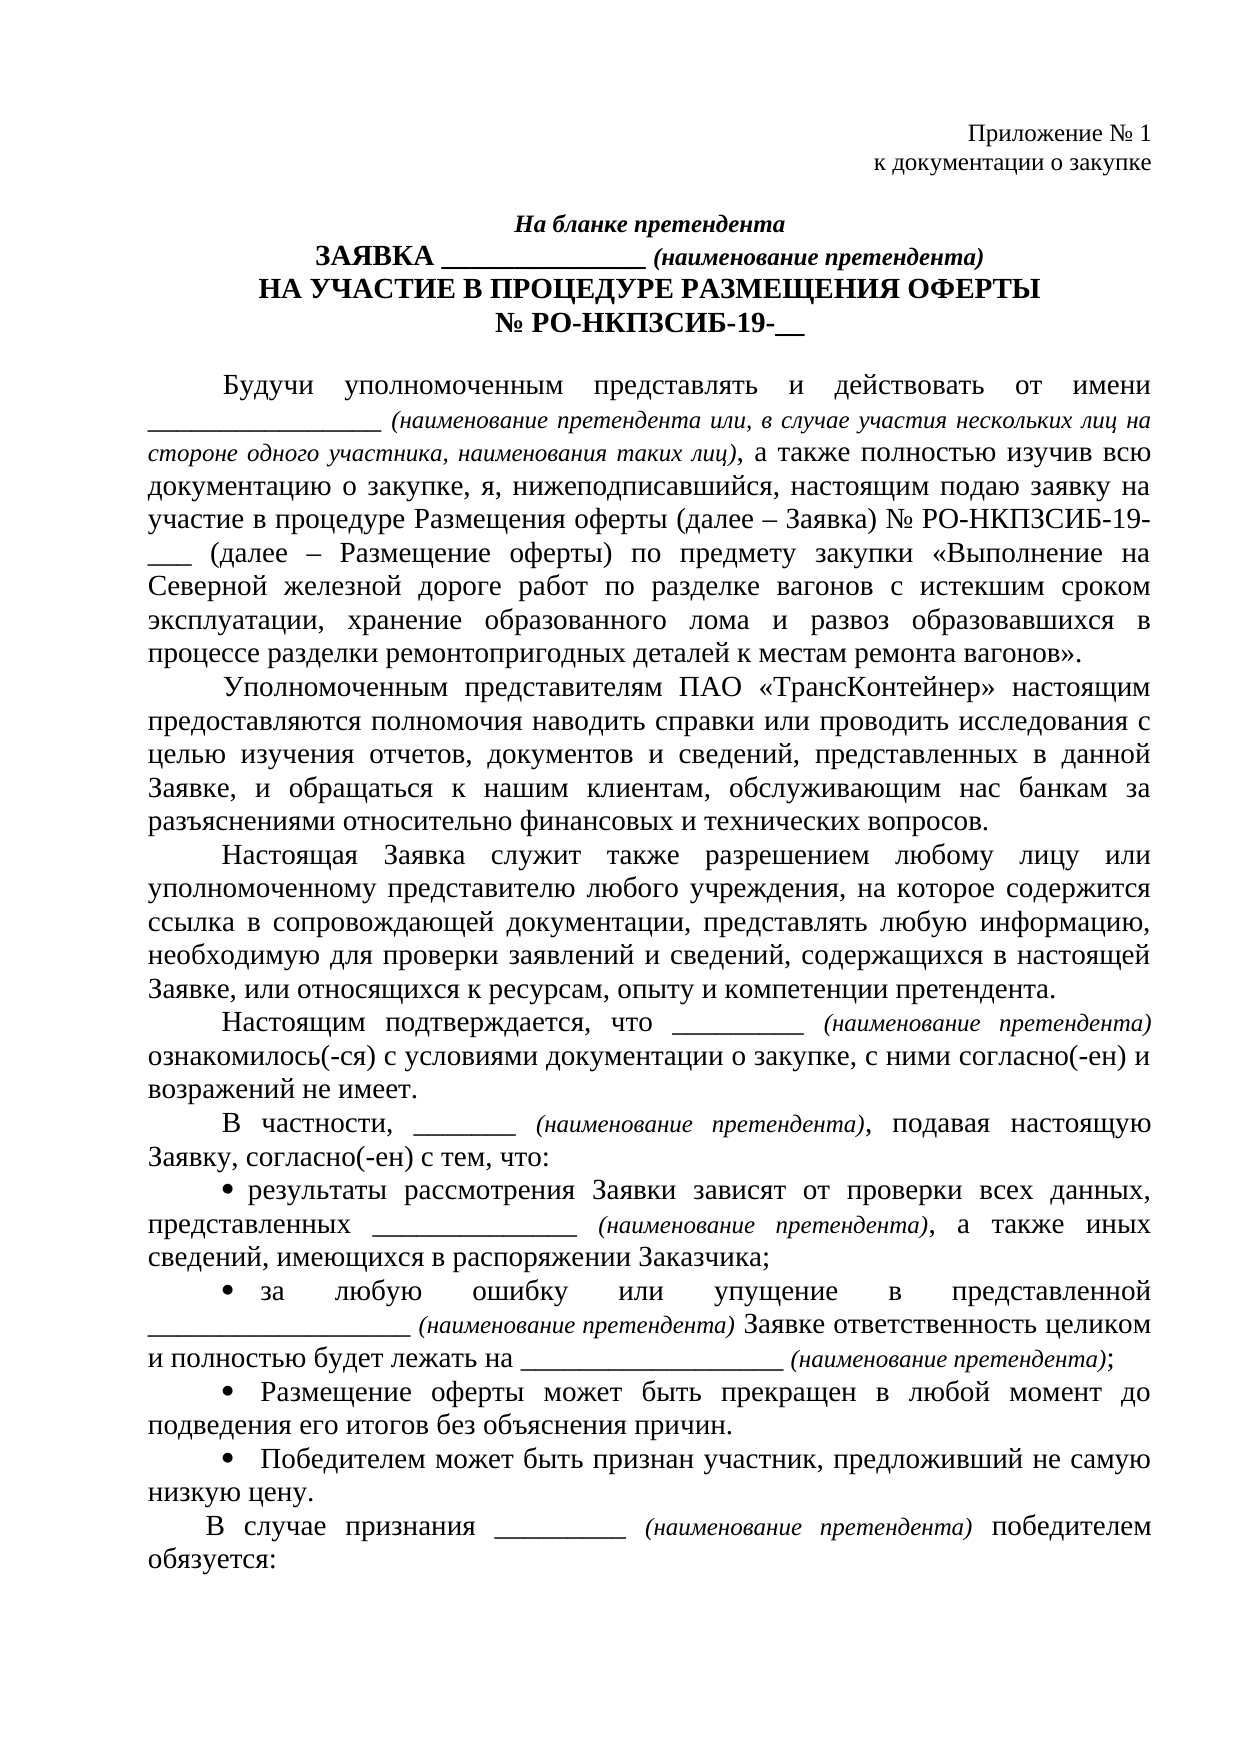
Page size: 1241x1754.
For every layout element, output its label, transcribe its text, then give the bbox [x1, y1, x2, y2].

text к документации о закупке [148, 147, 1152, 176]
list Размещение оферты может быть прекращен в любой момент до подведения его итогов без объяснения причин. [148, 1374, 1152, 1441]
text НА УЧАСТИЕ В ПРОЦЕДУРЕ РАЗМЕЩЕНИЯ ОФЕРТЫ [148, 271, 1152, 305]
text № РО-НКПЗСИБ-19-__ [148, 305, 1152, 338]
text В частности, _______ (наименование претендента), подавая настоящую Заявку, согласно(-ен) с тем, что: [148, 1105, 1152, 1172]
text На бланке претендента [148, 209, 1152, 238]
text Настоящая Заявка служит также разрешением любому лицу или уполномоченному представителю любого учреждения, на которое содержится ссылка в сопровождающей документации, представлять любую информацию, необходимую для проверки заявлений и сведений, содержащихся в настоящей Заявке, или относящихся к ресурсам, опыту и компетенции претендента. [148, 837, 1152, 1004]
text Будучи уполномоченным представлять и действовать от имени ________________ (наименование претендента или, в случае участия нескольких лиц на стороне одного участника, наименования таких лиц), а также полностью изучив всю документацию о закупке, я, нижеподписавшийся, настоящим подаю заявку на участие в процедуре Размещения оферты (далее – Заявка) № РО-НКПЗСИБ-19-___ (далее – Размещение оферты) по предмету закупки «Выполнение на Северной железной дороге работ по разделке вагонов с истекшим сроком эксплуатации, хранение образованного лома и развоз образовавшихся в процессе разделки ремонтопригодных деталей к местам ремонта вагонов». [148, 367, 1152, 669]
list результаты рассмотрения Заявки зависят от проверки всех данных, представленных ______________ (наименование претендента), а также иных сведений, имеющихся в распоряжении Заказчика; [148, 1172, 1152, 1273]
list за любую ошибку или упущение в представленной __________________ (наименование претендента) Заявке ответственность целиком и полностью будет лежать на __________________ (наименование претендента); [148, 1273, 1152, 1374]
text Настоящим подтверждается, что _________ (наименование претендента) ознакомилось(-ся) с условиями документации о закупке, с ними согласно(-ен) и возражений не имеет. [148, 1004, 1152, 1105]
text Уполномоченным представителям ПАО «ТрансКонтейнер» настоящим предоставляются полномочия наводить справки или проводить исследования с целью изучения отчетов, документов и сведений, представленных в данной Заявке, и обращаться к нашим клиентам, обслуживающим нас банкам за разъяснениями относительно финансовых и технических вопросов. [148, 669, 1152, 837]
list Победителем может быть признан участник, предложивший не самую низкую цену. [148, 1441, 1152, 1508]
text Приложение № 1 [148, 118, 1152, 147]
text ЗАЯВКА ______________ (наименование претендента) [148, 238, 1152, 271]
text В случае признания _________ (наименование претендента) победителем обязуется: [148, 1508, 1152, 1575]
